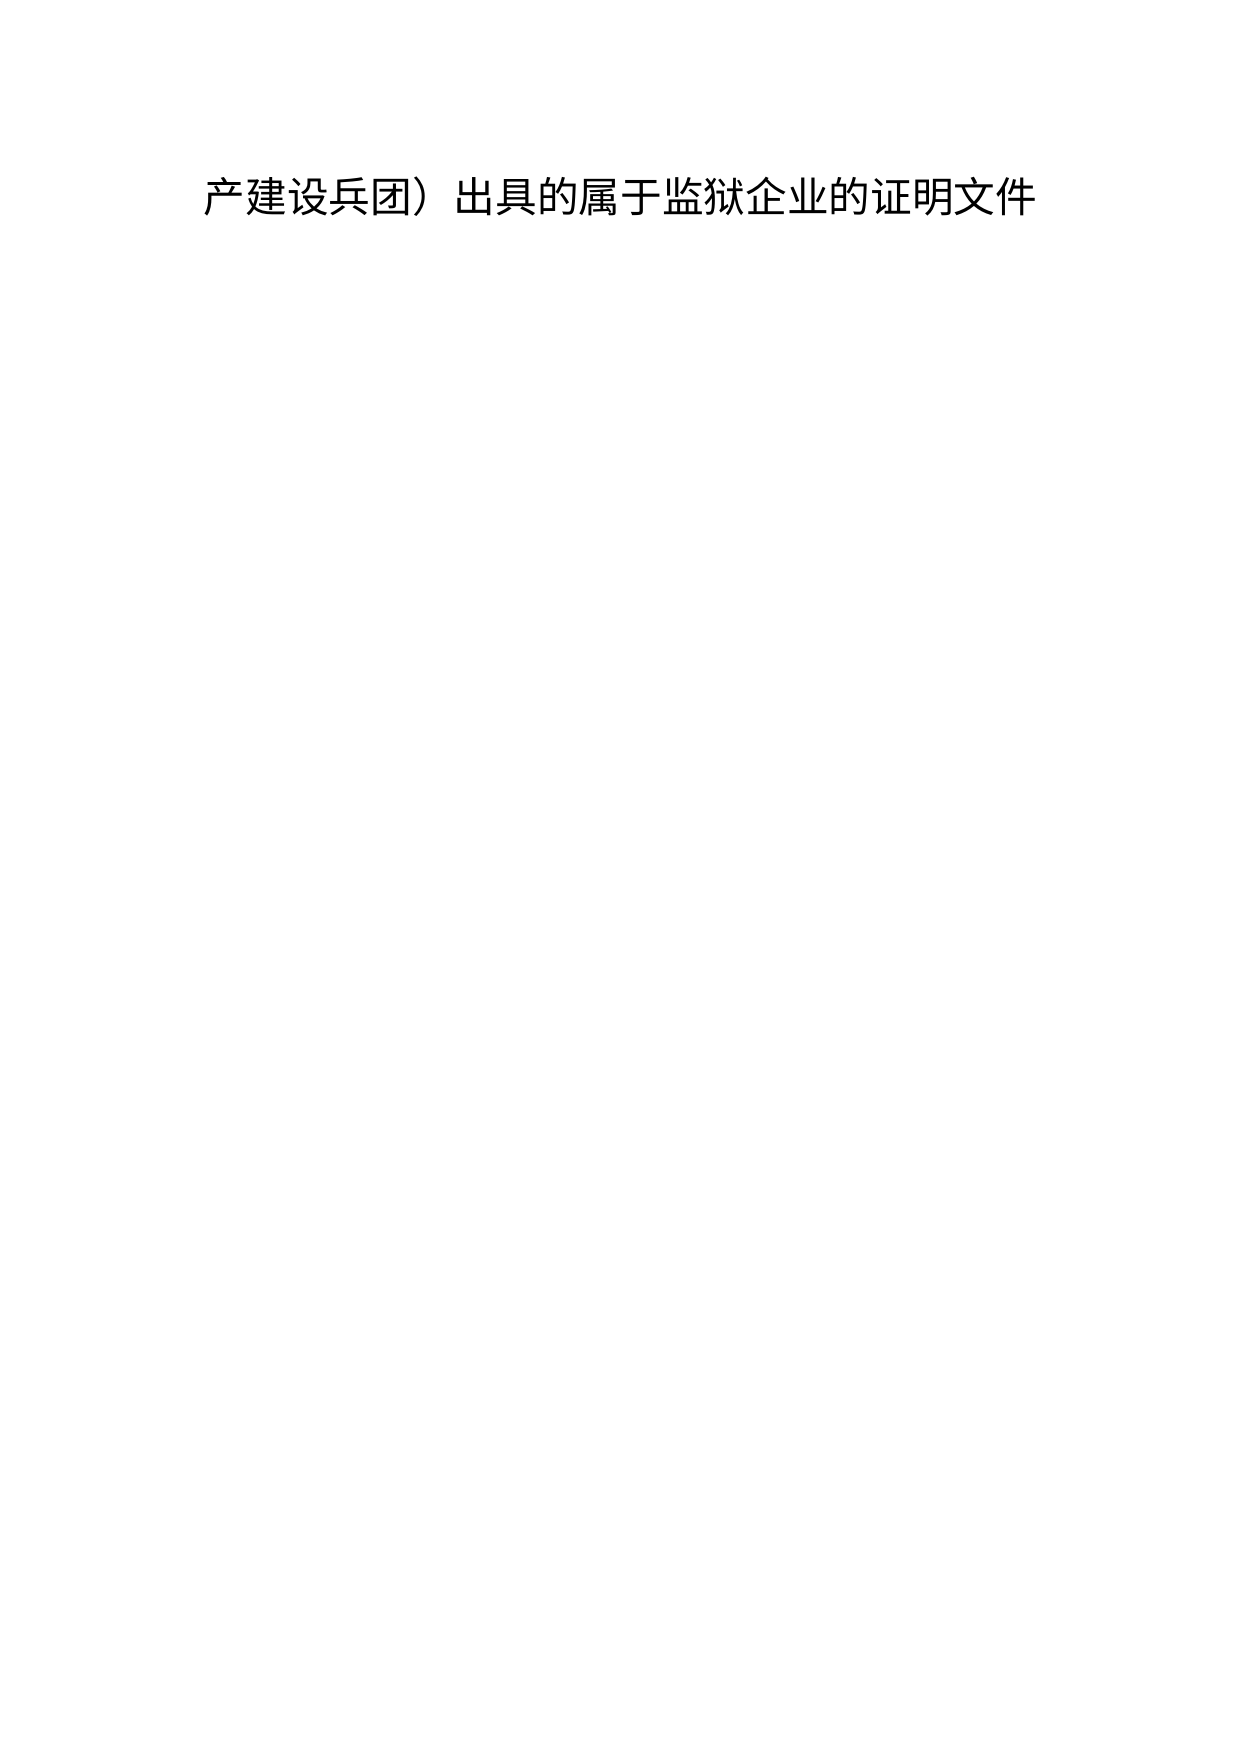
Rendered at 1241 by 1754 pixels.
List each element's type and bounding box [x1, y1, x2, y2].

text [187, 162, 1053, 373]
